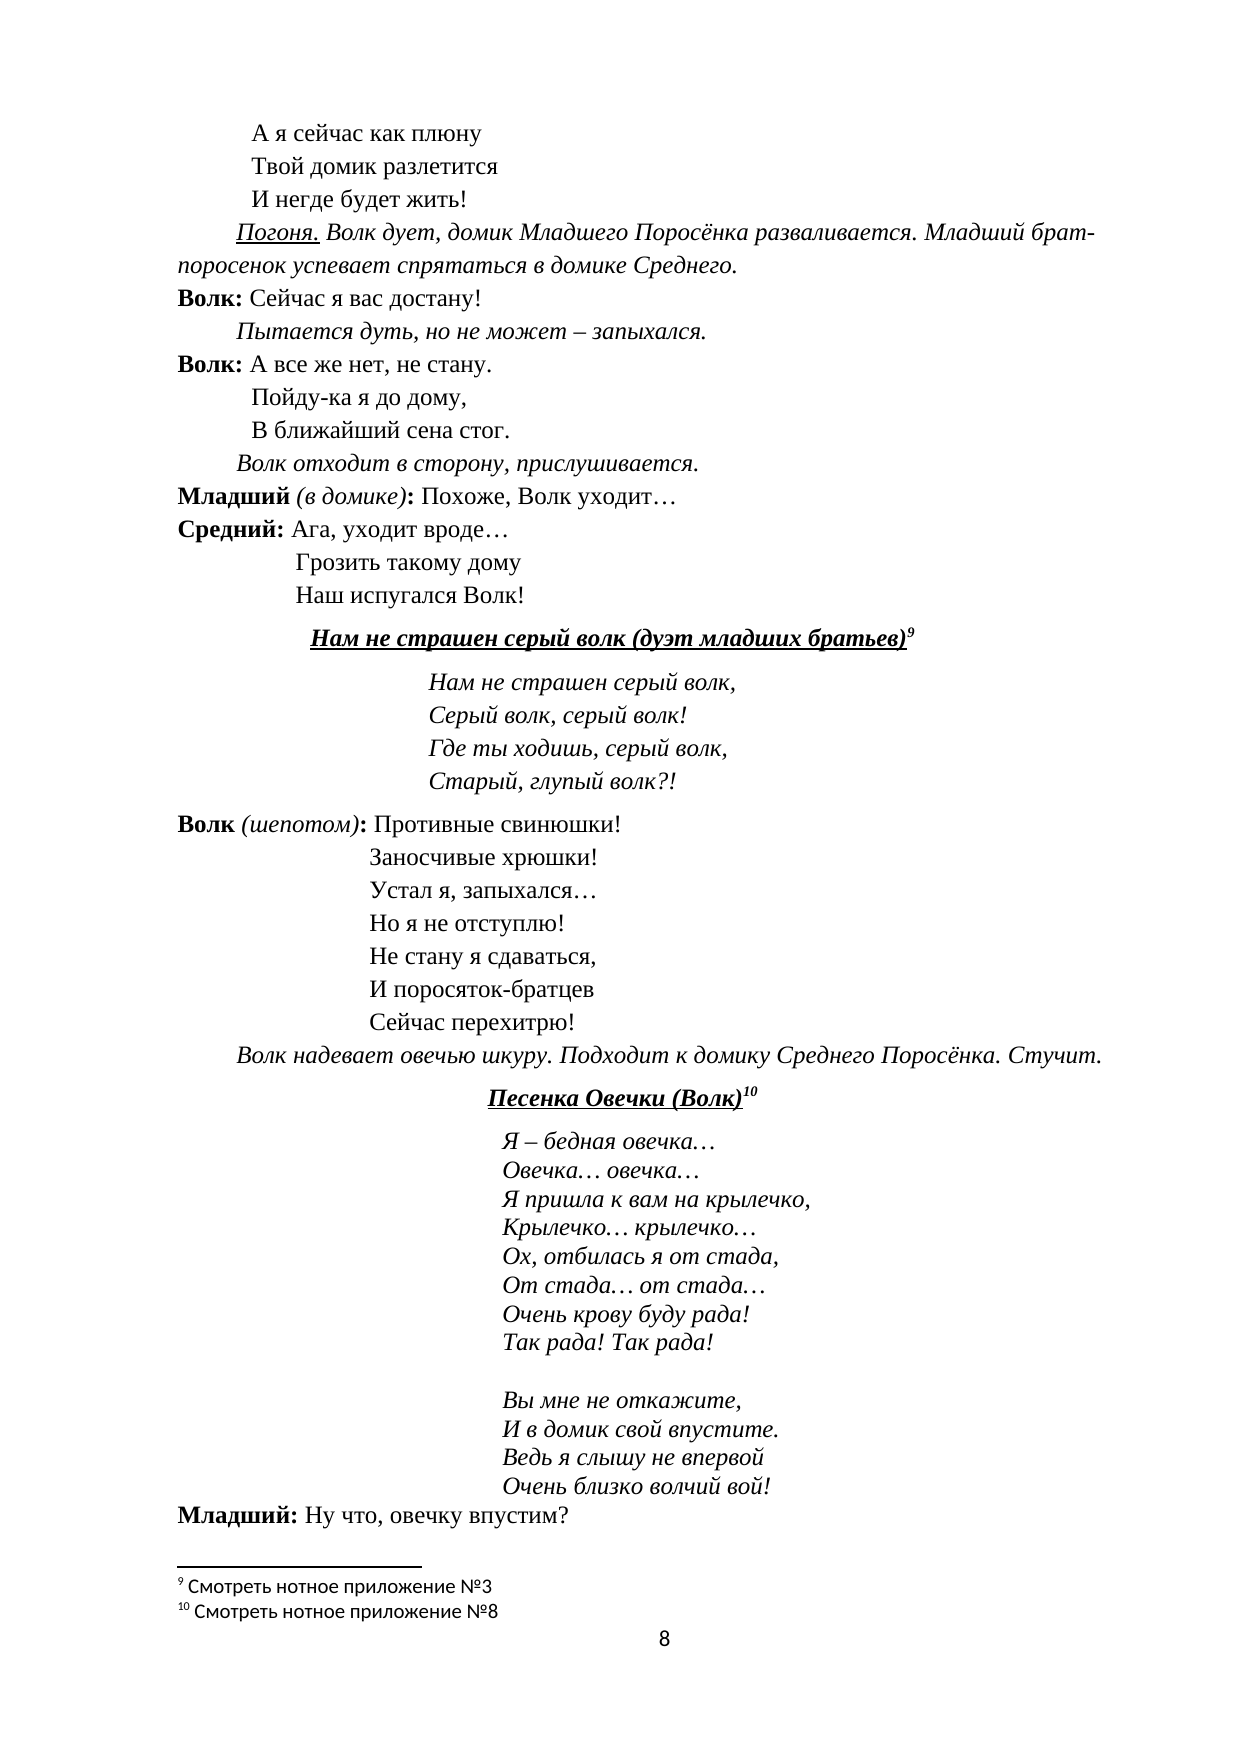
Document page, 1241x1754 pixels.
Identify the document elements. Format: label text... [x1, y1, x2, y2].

text Пытается дуть, но не может – запыхался. [177, 316, 1152, 345]
text Я пришла к вам на крылечко, [502, 1184, 1152, 1212]
text Младший: Ну что, овечку впустим? [177, 1500, 1152, 1529]
text Старый, глупый волк?! [177, 766, 1152, 794]
text Ох, отбилась я от стада, [502, 1241, 1152, 1270]
text Твой домик разлетится [177, 151, 1152, 180]
text Очень крову буду рада! [502, 1299, 1152, 1327]
text Волк отходит в сторону, прислушивается. [177, 448, 1152, 477]
text Но я не отступлю! [177, 908, 1152, 937]
text Волк надевает овечью шкуру. Подходит к домику Среднего Поросёнка. Стучит. [177, 1040, 1152, 1069]
text И негде будет жить! [177, 184, 1152, 213]
text Погоня. Волк дует, домик Младшего Поросёнка разваливается. Младший брат-поросенок успевает спрятаться в домике Среднего. [177, 217, 1152, 279]
text Так рада! Так рада! [502, 1327, 1152, 1356]
text И поросяток-братцев [177, 974, 1152, 1003]
text Овечка… овечка… [502, 1155, 1152, 1184]
text Песенка Овечки (Волк) [384, 1083, 1152, 1112]
text Ведь я слышу не впервой [502, 1442, 1152, 1471]
text Серый волк, серый волк! [177, 700, 1152, 728]
text Младший (в домике): Похоже, Волк уходит… [177, 481, 1152, 510]
text Нам не страшен серый волк, [177, 667, 1152, 695]
text Нам не страшен серый волк (дуэт младших братьев) [310, 623, 1152, 652]
text От стада… от стада… [502, 1270, 1152, 1299]
text В ближайший сена стог. [177, 415, 1152, 444]
text Средний: Ага, уходит вроде… [177, 514, 1152, 543]
text И в домик свой впустите. [502, 1414, 1152, 1442]
text Крылечко… крылечко… [502, 1212, 1152, 1241]
text Заносчивые хрюшки! [177, 842, 1152, 871]
text Волк: А все же нет, не стану. [177, 349, 1152, 378]
text Вы мне не откажите, [502, 1385, 1152, 1414]
text Не стану я сдаваться, [177, 941, 1152, 970]
text А я сейчас как плюну [177, 118, 1152, 147]
text Очень близко волчий вой! [502, 1471, 1152, 1500]
text Сейчас перехитрю! [177, 1007, 1152, 1036]
text Волк: Сейчас я вас достану! [177, 283, 1152, 312]
text Волк (шепотом): Противные свинюшки! [177, 809, 1152, 838]
text Пойду-ка я до дому, [177, 382, 1152, 411]
text Где ты ходишь, серый волк, [177, 733, 1152, 761]
text Грозить такому дому [177, 547, 1152, 576]
text Устал я, запыхался… [177, 875, 1152, 904]
text Наш испугался Волк! [177, 580, 1152, 609]
text Я – бедная овечка… [502, 1126, 1152, 1155]
